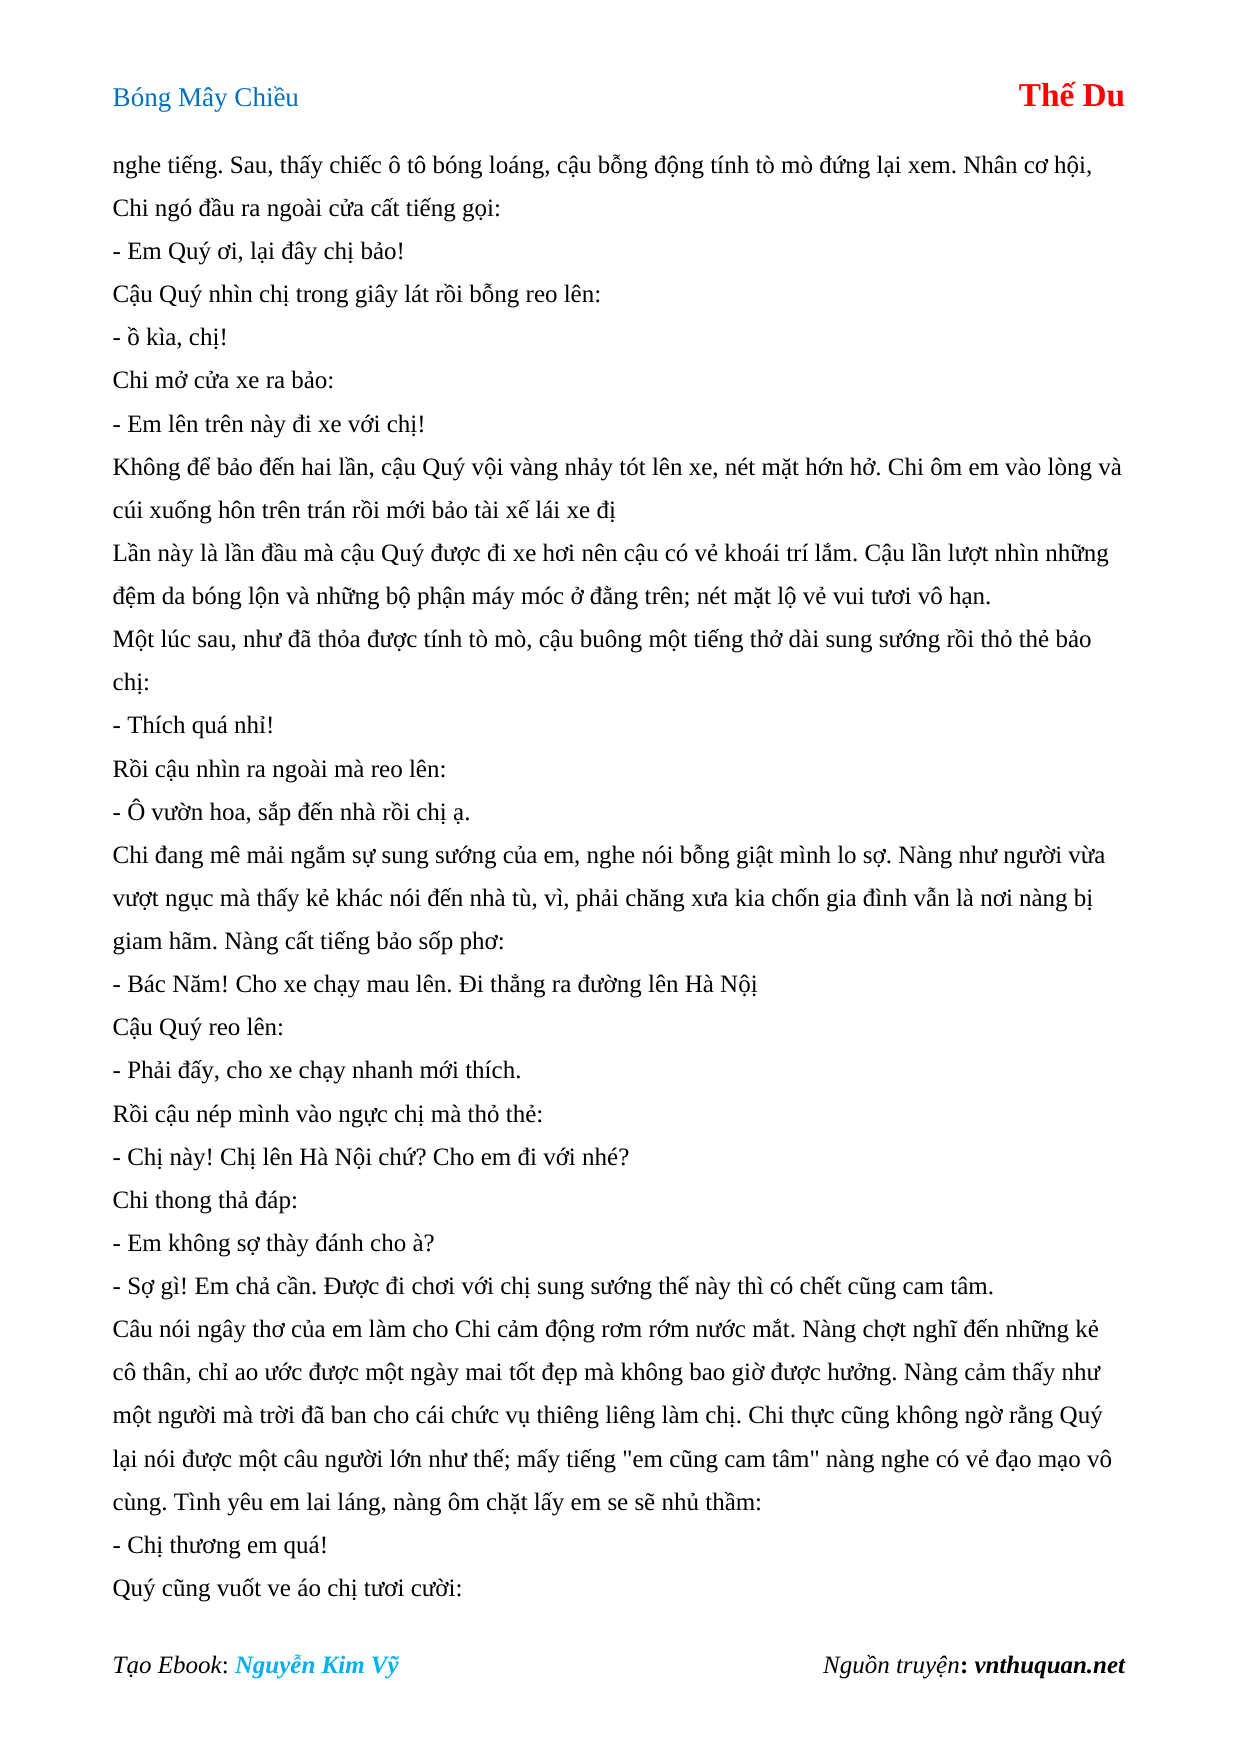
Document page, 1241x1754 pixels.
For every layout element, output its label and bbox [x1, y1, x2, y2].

text [112, 150, 1128, 1602]
